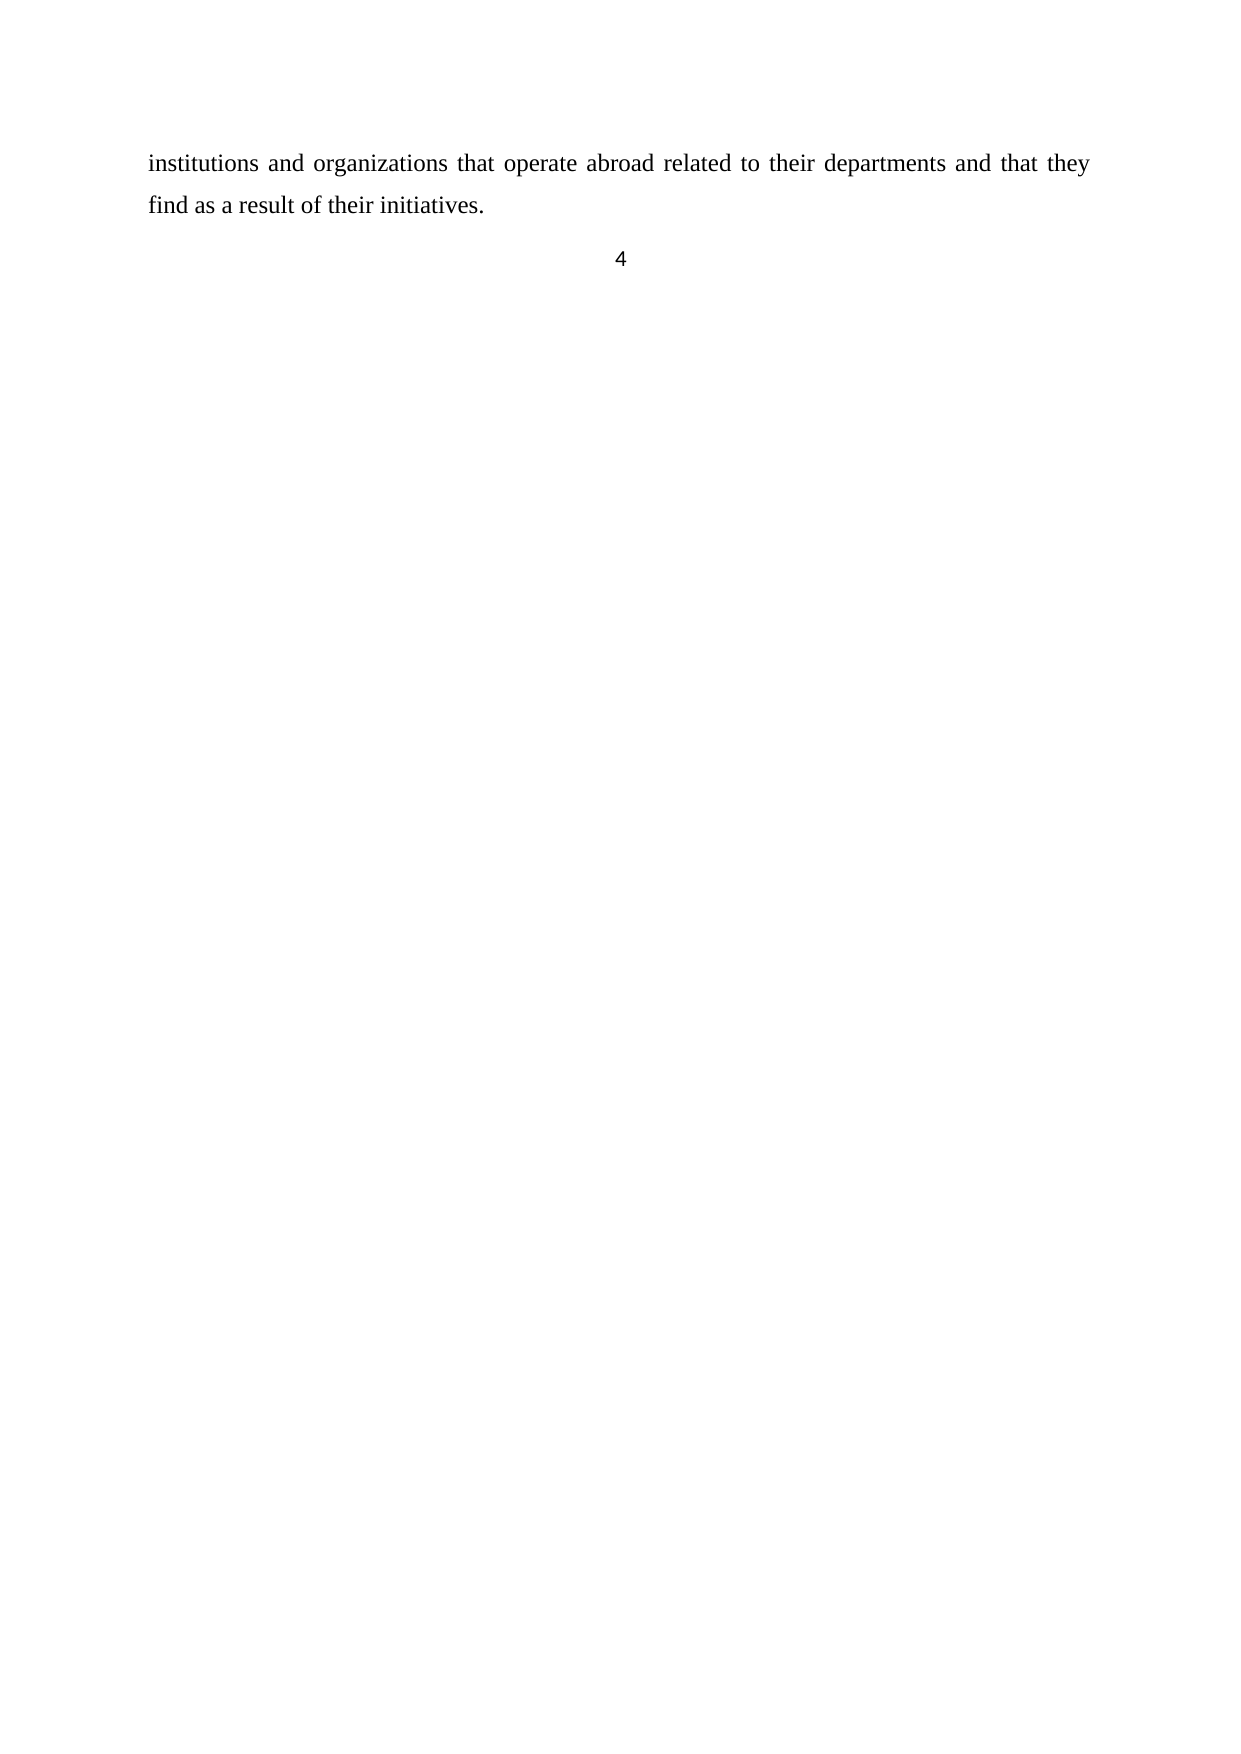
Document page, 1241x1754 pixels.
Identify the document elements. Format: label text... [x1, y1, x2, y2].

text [148, 148, 1092, 219]
text 4 [147, 244, 1094, 272]
